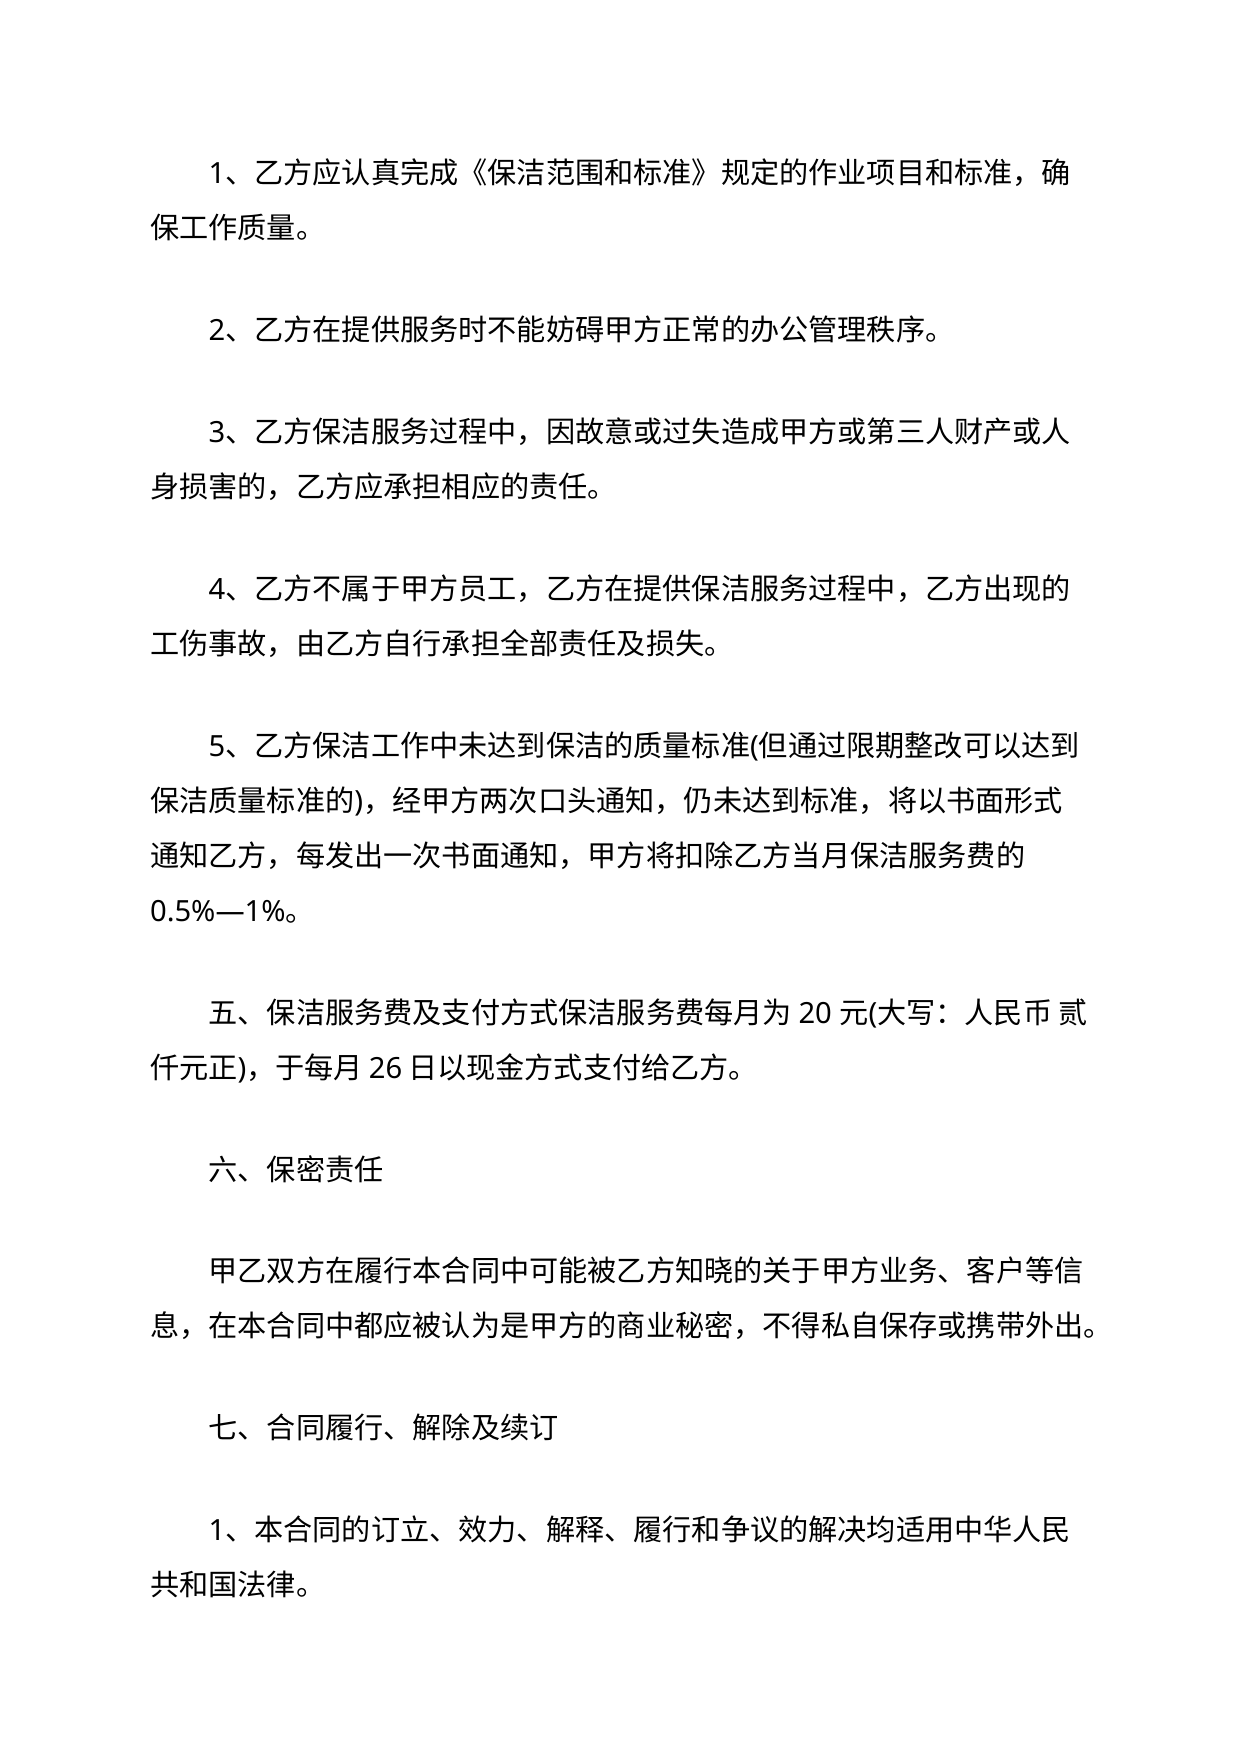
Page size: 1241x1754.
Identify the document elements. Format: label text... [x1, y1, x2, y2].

text 5、乙方保洁工作中未达到保洁的质量标准(但通过限期整改可以达到保洁质量标准的)，经甲方两次口头通知，仍未达到标准，将以书面形式通知乙方，每发出一次书面通知，甲方将扣除乙方当月保洁服务费的0.5%—1%。 [150, 722, 1090, 929]
text 五、保洁服务费及支付方式保洁服务费每月为 20 元(大写：人民币 贰仟元正)，于每月26日以现金方式支付给乙方。 [150, 989, 1090, 1087]
text 3、乙方保洁服务过程中，因故意或过失造成甲方或第三人财产或人身损害的，乙方应承担相应的责任。 [150, 409, 1090, 506]
text 六、保密责任 [150, 1146, 1090, 1188]
text 甲乙双方在履行本合同中可能被乙方知晓的关于甲方业务、客户等信息，在本合同中都应被认为是甲方的商业秘密，不得私自保存或携带外出。 [150, 1248, 1090, 1345]
text 4、乙方不属于甲方员工，乙方在提供保洁服务过程中，乙方出现的工伤事故，由乙方自行承担全部责任及损失。 [150, 566, 1090, 663]
text 七、合同履行、解除及续订 [150, 1404, 1090, 1447]
text 2、乙方在提供服务时不能妨碍甲方正常的办公管理秩序。 [150, 307, 1090, 349]
text 1、本合同的订立、效力、解释、履行和争议的解决均适用中华人民共和国法律。 [150, 1506, 1090, 1604]
text 1、乙方应认真完成《保洁范围和标准》规定的作业项目和标准，确保工作质量。 [150, 150, 1090, 247]
